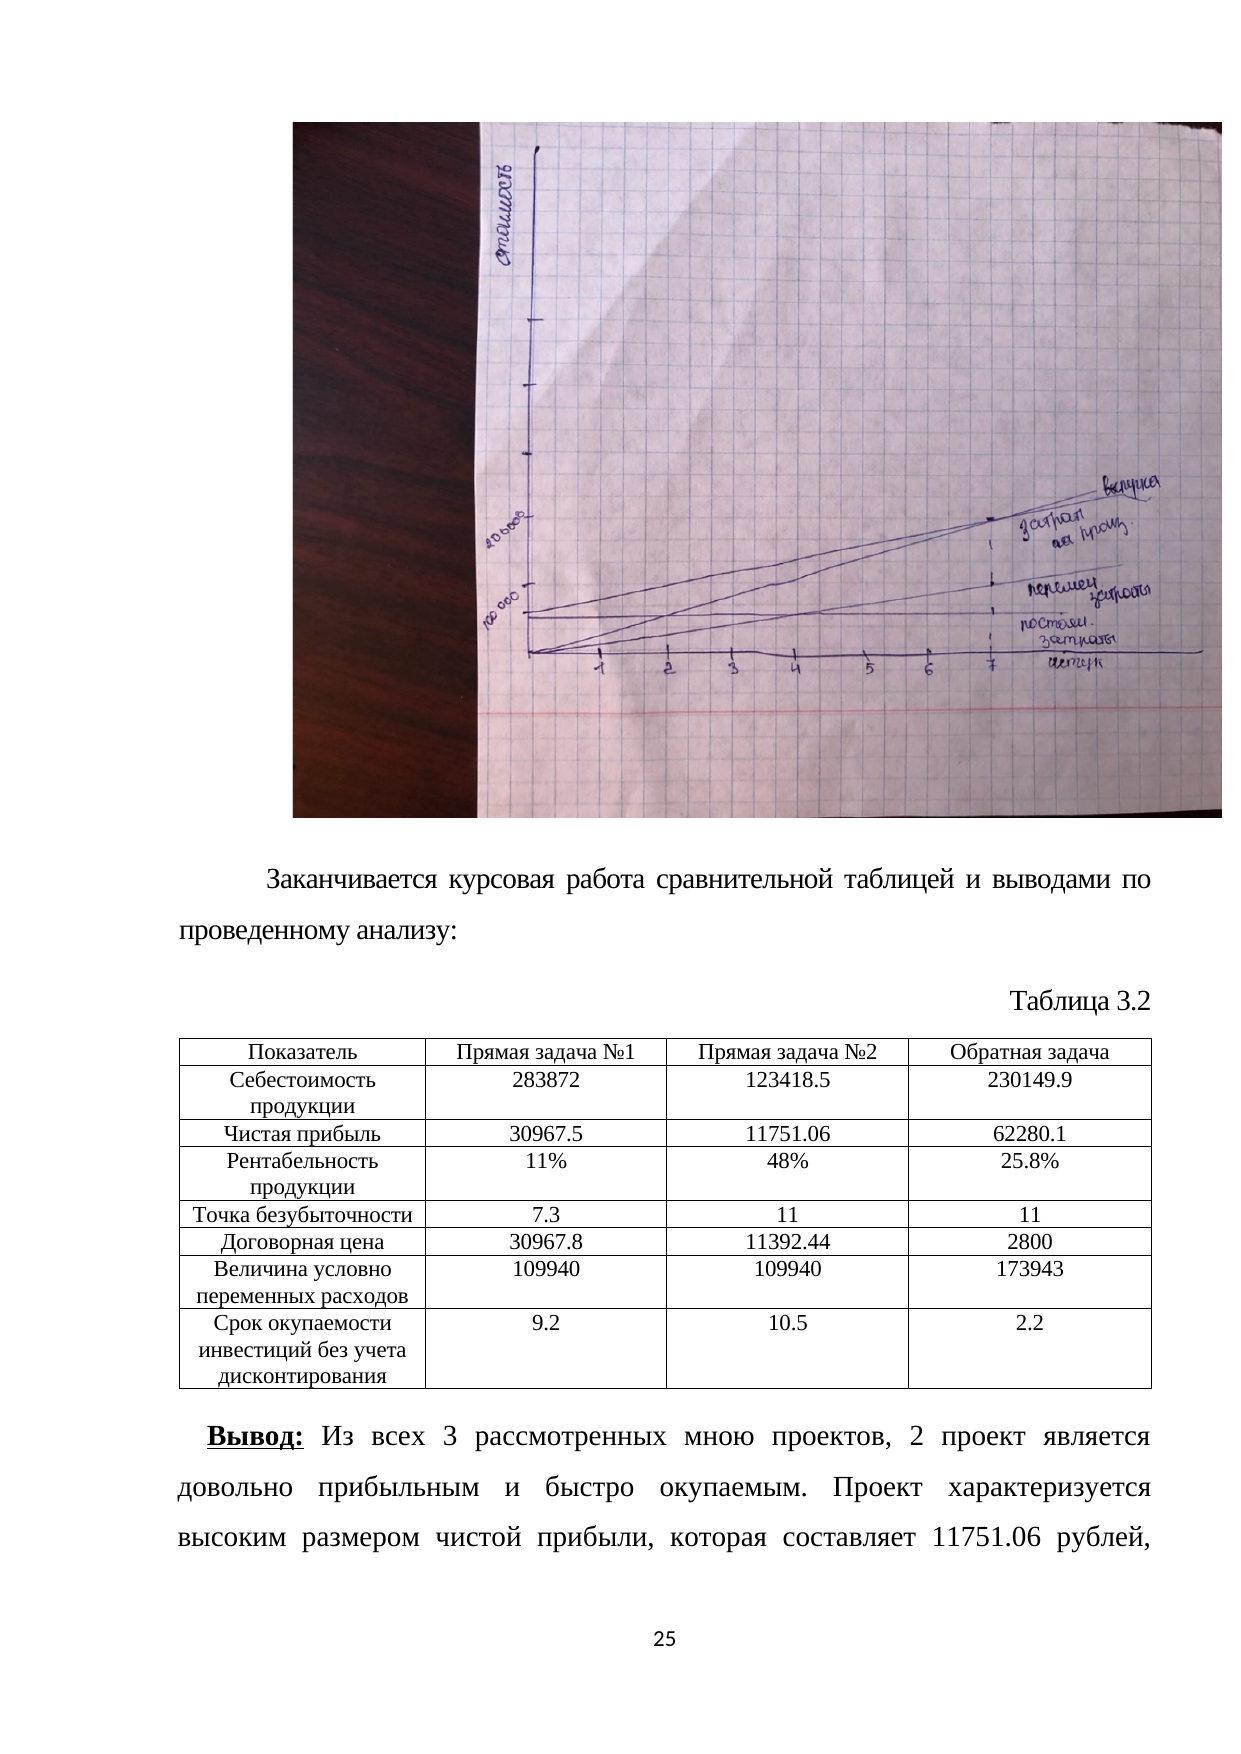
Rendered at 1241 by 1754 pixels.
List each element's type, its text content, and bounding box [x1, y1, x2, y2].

table_cell 2.2 [909, 1309, 1151, 1388]
table_cell 173943 [909, 1256, 1151, 1308]
table_cell Рентабельность продукции [180, 1147, 425, 1200]
table_cell Срок окупаемости инвестиций без учета дисконтирования [180, 1309, 425, 1388]
table_cell Точка безубыточности [180, 1201, 425, 1227]
table_cell 230149.9 [909, 1066, 1151, 1118]
table_cell 48% [667, 1147, 908, 1200]
table_cell 11 [667, 1201, 908, 1227]
table_cell 62280.1 [909, 1120, 1151, 1146]
table_cell Величина условно переменных расходов [180, 1256, 425, 1308]
table_cell 7.3 [426, 1201, 666, 1227]
table_cell 30967.5 [426, 1120, 666, 1146]
picture [294, 122, 1221, 818]
table_cell 109940 [667, 1256, 908, 1308]
text Заканчивается курсовая работа сравнительной таблицей и выводами по проведенному анализу: [179, 862, 1152, 945]
table_cell 11392.44 [667, 1228, 908, 1254]
table_cell 11 [909, 1201, 1151, 1227]
table_cell 283872 [426, 1066, 666, 1118]
table_cell 2800 [909, 1228, 1151, 1254]
table_cell Себестоимость продукции [180, 1066, 425, 1118]
table_cell 109940 [426, 1256, 666, 1308]
table_cell 30967.8 [426, 1228, 666, 1254]
table_cell 11751.06 [667, 1120, 908, 1146]
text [177, 1418, 1152, 1553]
table_cell 9.2 [426, 1309, 666, 1388]
table_cell Чистая прибыль [180, 1120, 425, 1146]
table_header Прямая задача №1 [426, 1039, 666, 1065]
table_header Обратная задача [909, 1039, 1151, 1065]
table_cell 10.5 [667, 1309, 908, 1388]
text Таблица 3.2 [179, 983, 1152, 1017]
table_header Показатель [180, 1039, 425, 1065]
table_cell 11% [426, 1147, 666, 1200]
table_cell 25.8% [909, 1147, 1151, 1200]
table_header Прямая задача №2 [667, 1039, 908, 1065]
table_cell 123418.5 [667, 1066, 908, 1118]
table_cell Договорная цена [180, 1228, 425, 1254]
